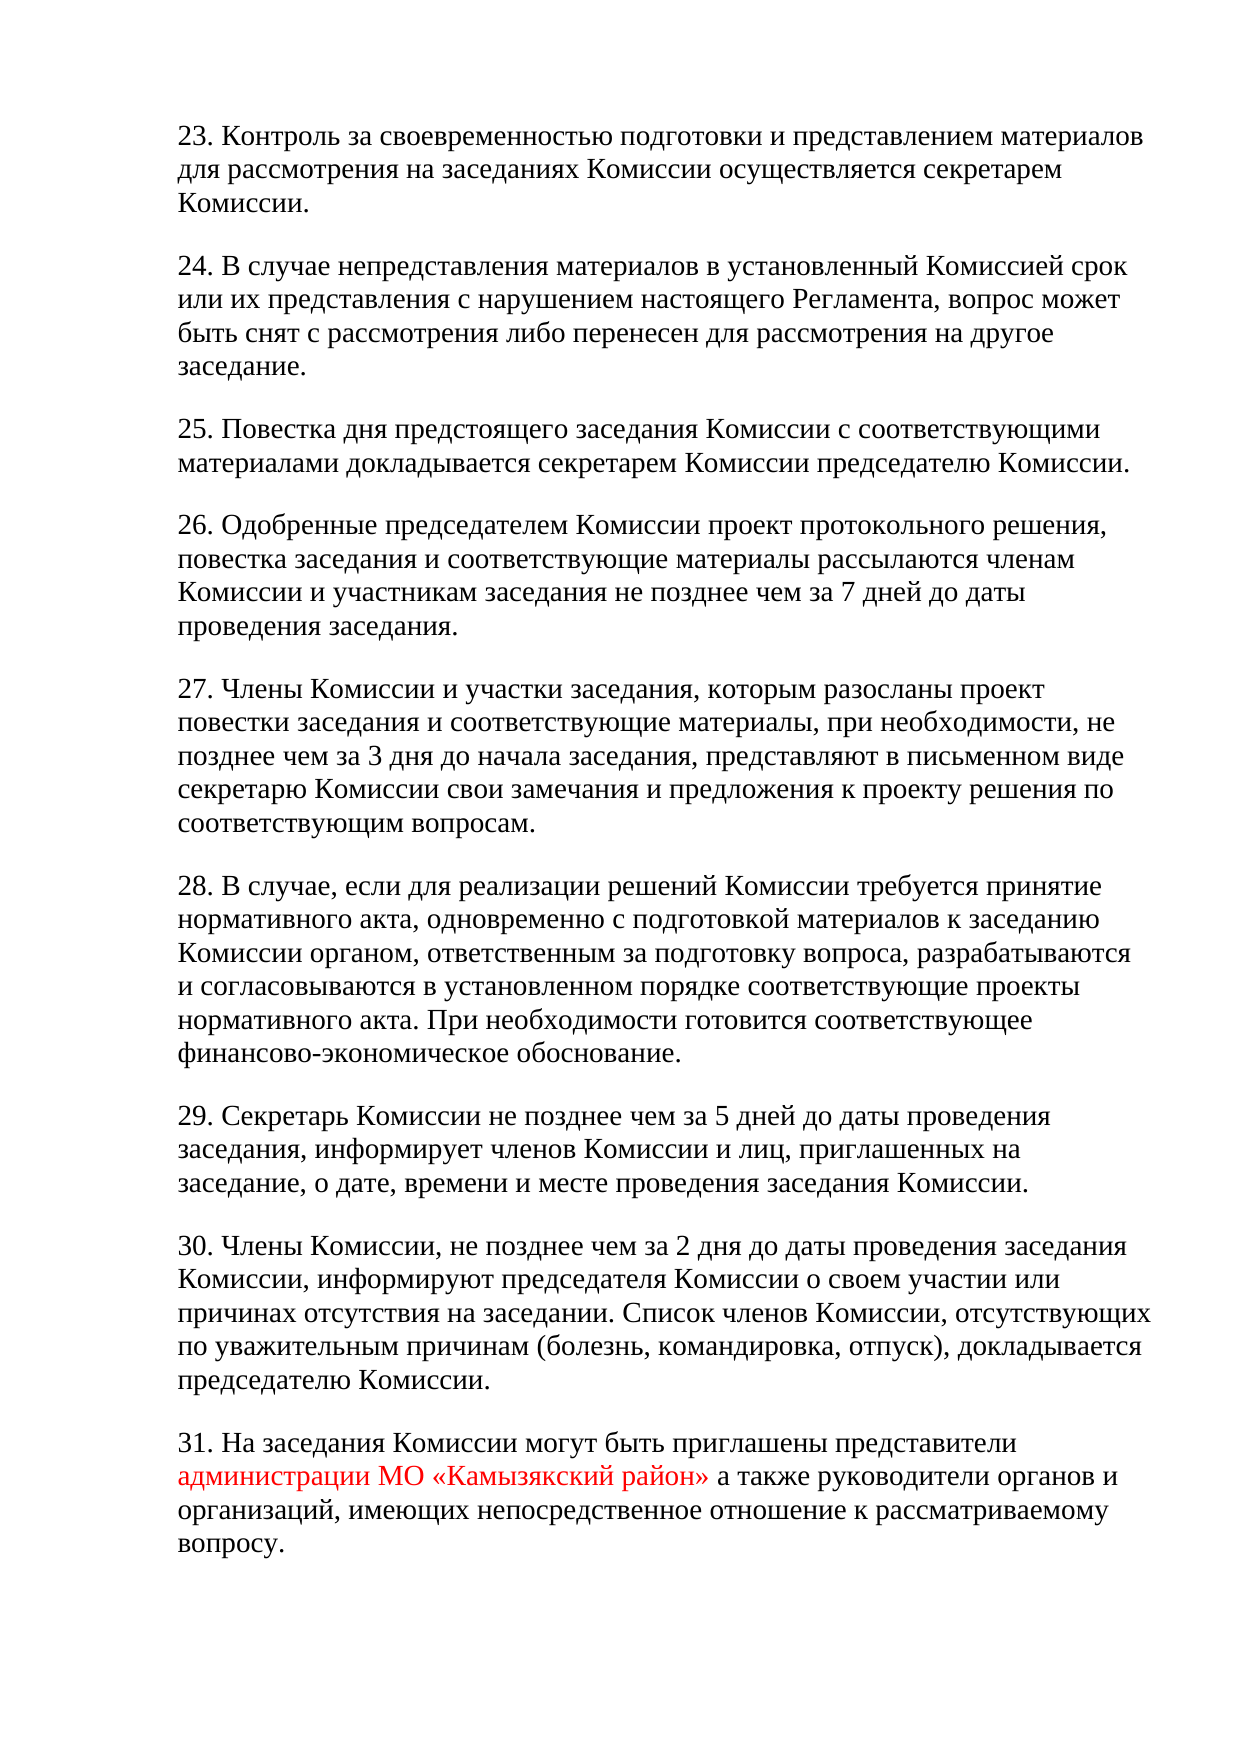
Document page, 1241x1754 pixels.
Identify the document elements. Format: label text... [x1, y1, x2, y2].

text 26. Одобренные председателем Комиссии проект протокольного решения, повестка заседания и соответствующие материалы рассылаются членам Комиссии и участникам заседания не позднее чем за 7 дней до даты проведения заседания. [177, 507, 1152, 642]
text 29. Секретарь Комиссии не позднее чем за 5 дней до даты проведения заседания, информирует членов Комиссии и лиц, приглашенных на заседание, о дате, времени и месте проведения заседания Комиссии. [177, 1098, 1152, 1199]
text 25. Повестка дня предстоящего заседания Комиссии с соответствующими материалами докладывается секретарем Комиссии председателю Комиссии. [177, 411, 1152, 478]
text 23. Контроль за своевременностью подготовки и представлением материалов для рассмотрения на заседаниях Комиссии осуществляется секретарем Комиссии. [177, 118, 1152, 219]
text 30. Члены Комиссии, не позднее чем за 2 дня до даты проведения заседания Комиссии, информируют председателя Комиссии о своем участии или причинах отсутствия на заседании. Список членов Комиссии, отсутствующих по уважительным причинам (болезнь, командировка, отпуск), докладывается председателю Комиссии. [177, 1228, 1152, 1396]
text 28. В случае, если для реализации решений Комиссии требуется принятие нормативного акта, одновременно с подготовкой материалов к заседанию Комиссии органом, ответственным за подготовку вопроса, разрабатываются и согласовываются в установленном порядке соответствующие проекты нормативного акта. При необходимости готовится соответствующее финансово-экономическое обоснование. [177, 868, 1152, 1069]
text 27. Члены Комиссии и участки заседания, которым разосланы проект повестки заседания и соответствующие материалы, при необходимости, не позднее чем за 3 дня до начала заседания, представляют в письменном виде секретарю Комиссии свои замечания и предложения к проекту решения по соответствующим вопросам. [177, 671, 1152, 838]
text 31. На заседания Комиссии могут быть приглашены представители администрации МО «Камызякский район» а также руководители органов и организаций, имеющих непосредственное отношение к рассматриваемому вопросу. [177, 1425, 1152, 1559]
text 24. В случае непредставления материалов в установленный Комиссией срок или их представления с нарушением настоящего Регламента, вопрос может быть снят с рассмотрения либо перенесен для рассмотрения на другое заседание. [177, 248, 1152, 382]
